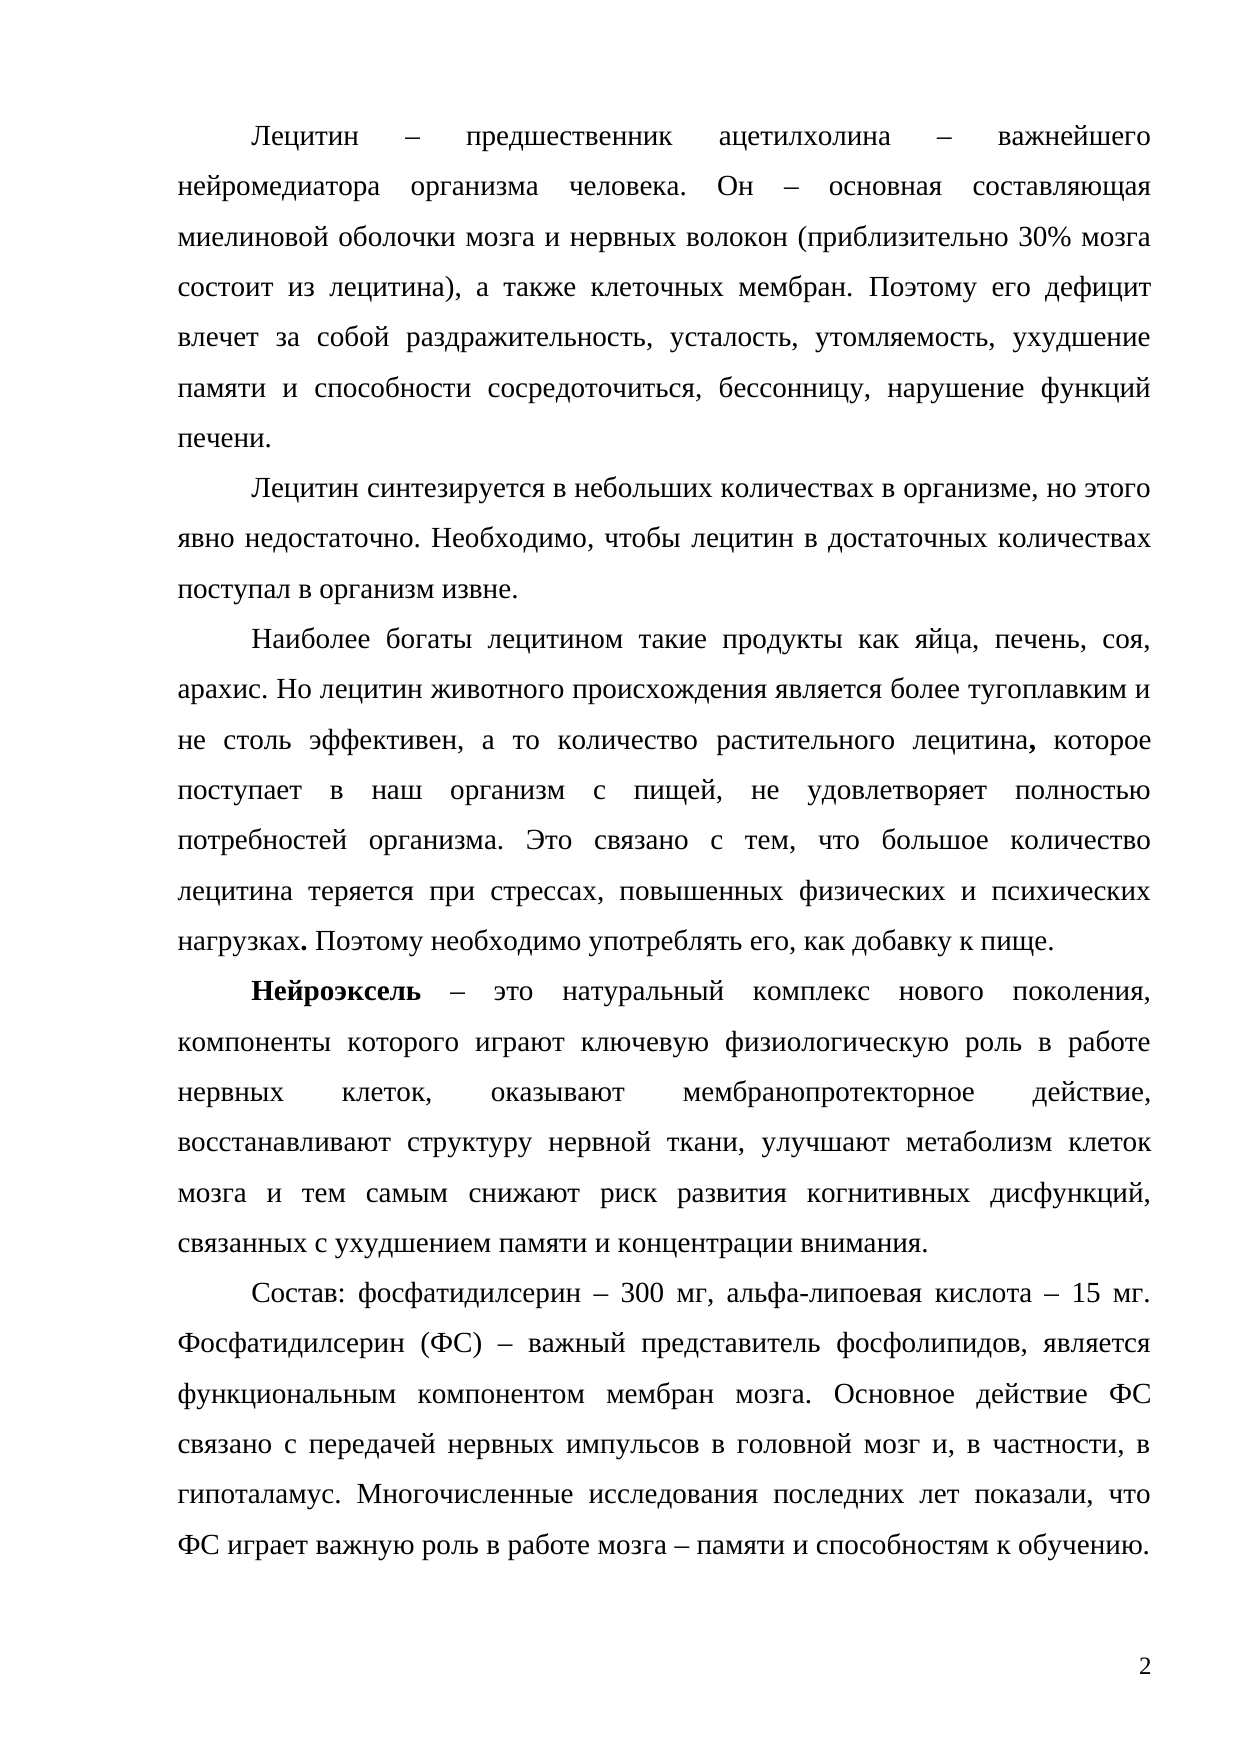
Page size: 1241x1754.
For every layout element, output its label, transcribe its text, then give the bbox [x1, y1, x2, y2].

text Лецитин синтезируется в небольших количествах в организме, но этого явно недостаточно. Необходимо, чтобы лецитин в достаточных количествах поступал в организм извне. [177, 470, 1152, 604]
text Лецитин – предшественник ацетилхолина – важнейшего нейромедиатора организма человека. Он – основная составляющая миелиновой оболочки мозга и нервных волокон (приблизительно 30% мозга состоит из лецитина), а также клеточных мембран. Поэтому его дефицит влечет за собой раздражительность, усталость, утомляемость, ухудшение памяти и способности сосредоточиться, бессонницу, нарушение функций печени. [177, 118, 1152, 453]
text Наиболее богаты лецитином такие продукты как яйца, печень, соя, арахис. Но лецитин животного происхождения является более тугоплавким и не столь эффективен, а то количество растительного лецитина, которое поступает в наш организм с пищей, не удовлетворяет полностью потребностей организма. Это связано с тем, что большое количество лецитина теряется при стрессах, повышенных физических и психических нагрузках. Поэтому необходимо употреблять его, как добавку к пище. [177, 621, 1152, 957]
text Нейроэксель – это натуральный комплекс нового поколения, компоненты которого играют ключевую физиологическую роль в работе нервных клеток, оказывают мембранопротекторное действие, восстанавливают структуру нервной ткани, улучшают метаболизм клеток мозга и тем самым снижают риск развития когнитивных дисфункций, связанных с ухудшением памяти и концентрации внимания. [177, 973, 1152, 1258]
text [177, 1275, 1152, 1560]
